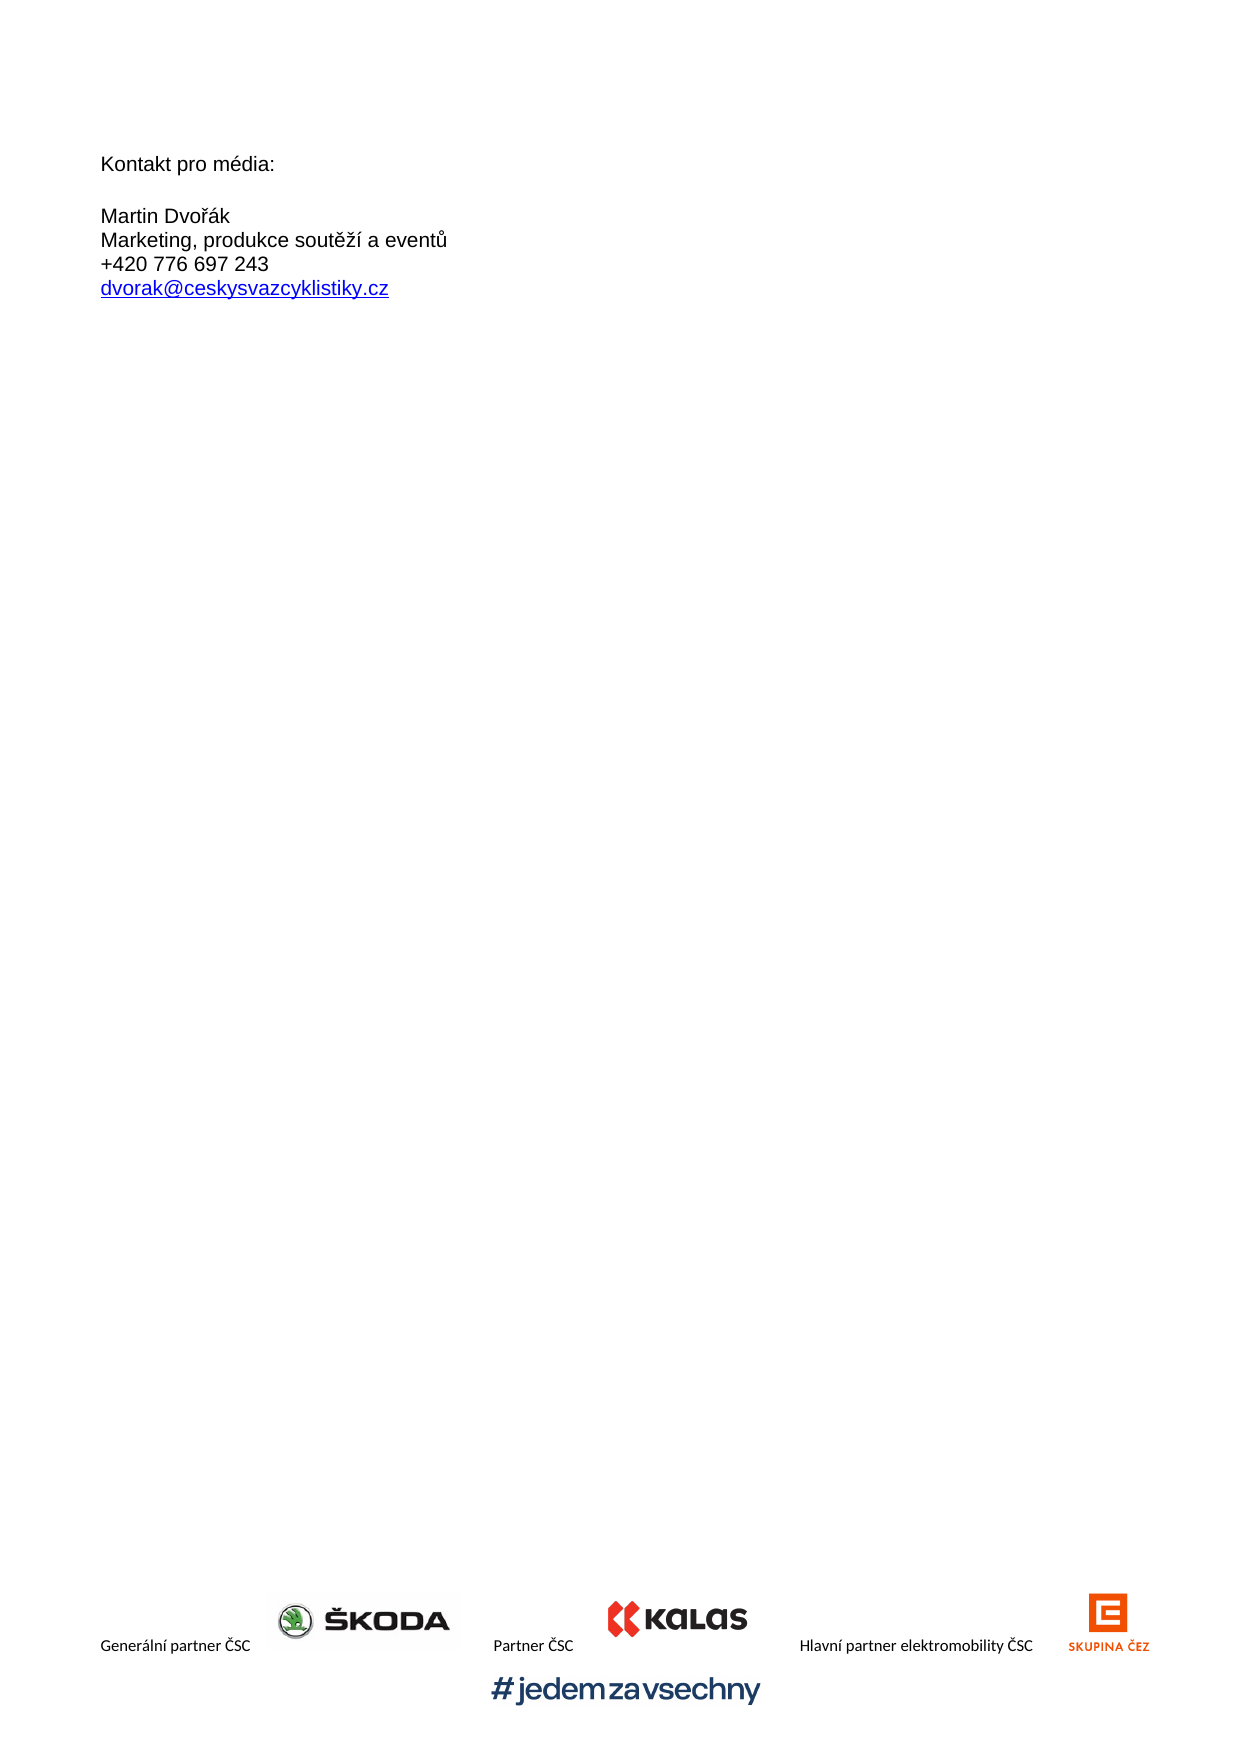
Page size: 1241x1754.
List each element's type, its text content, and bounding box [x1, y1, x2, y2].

text +420 776 697 243 [100, 252, 1152, 276]
text dvorak@ceskysvazcyklistiky.cz [100, 276, 1152, 300]
text Kontakt pro média: [100, 152, 1152, 176]
picture [1067, 1593, 1151, 1652]
picture [491, 1676, 761, 1706]
picture [265, 1591, 464, 1652]
text Marketing, produkce soutěží a eventů [100, 228, 1152, 252]
text Martin Dvořák [100, 204, 1152, 228]
